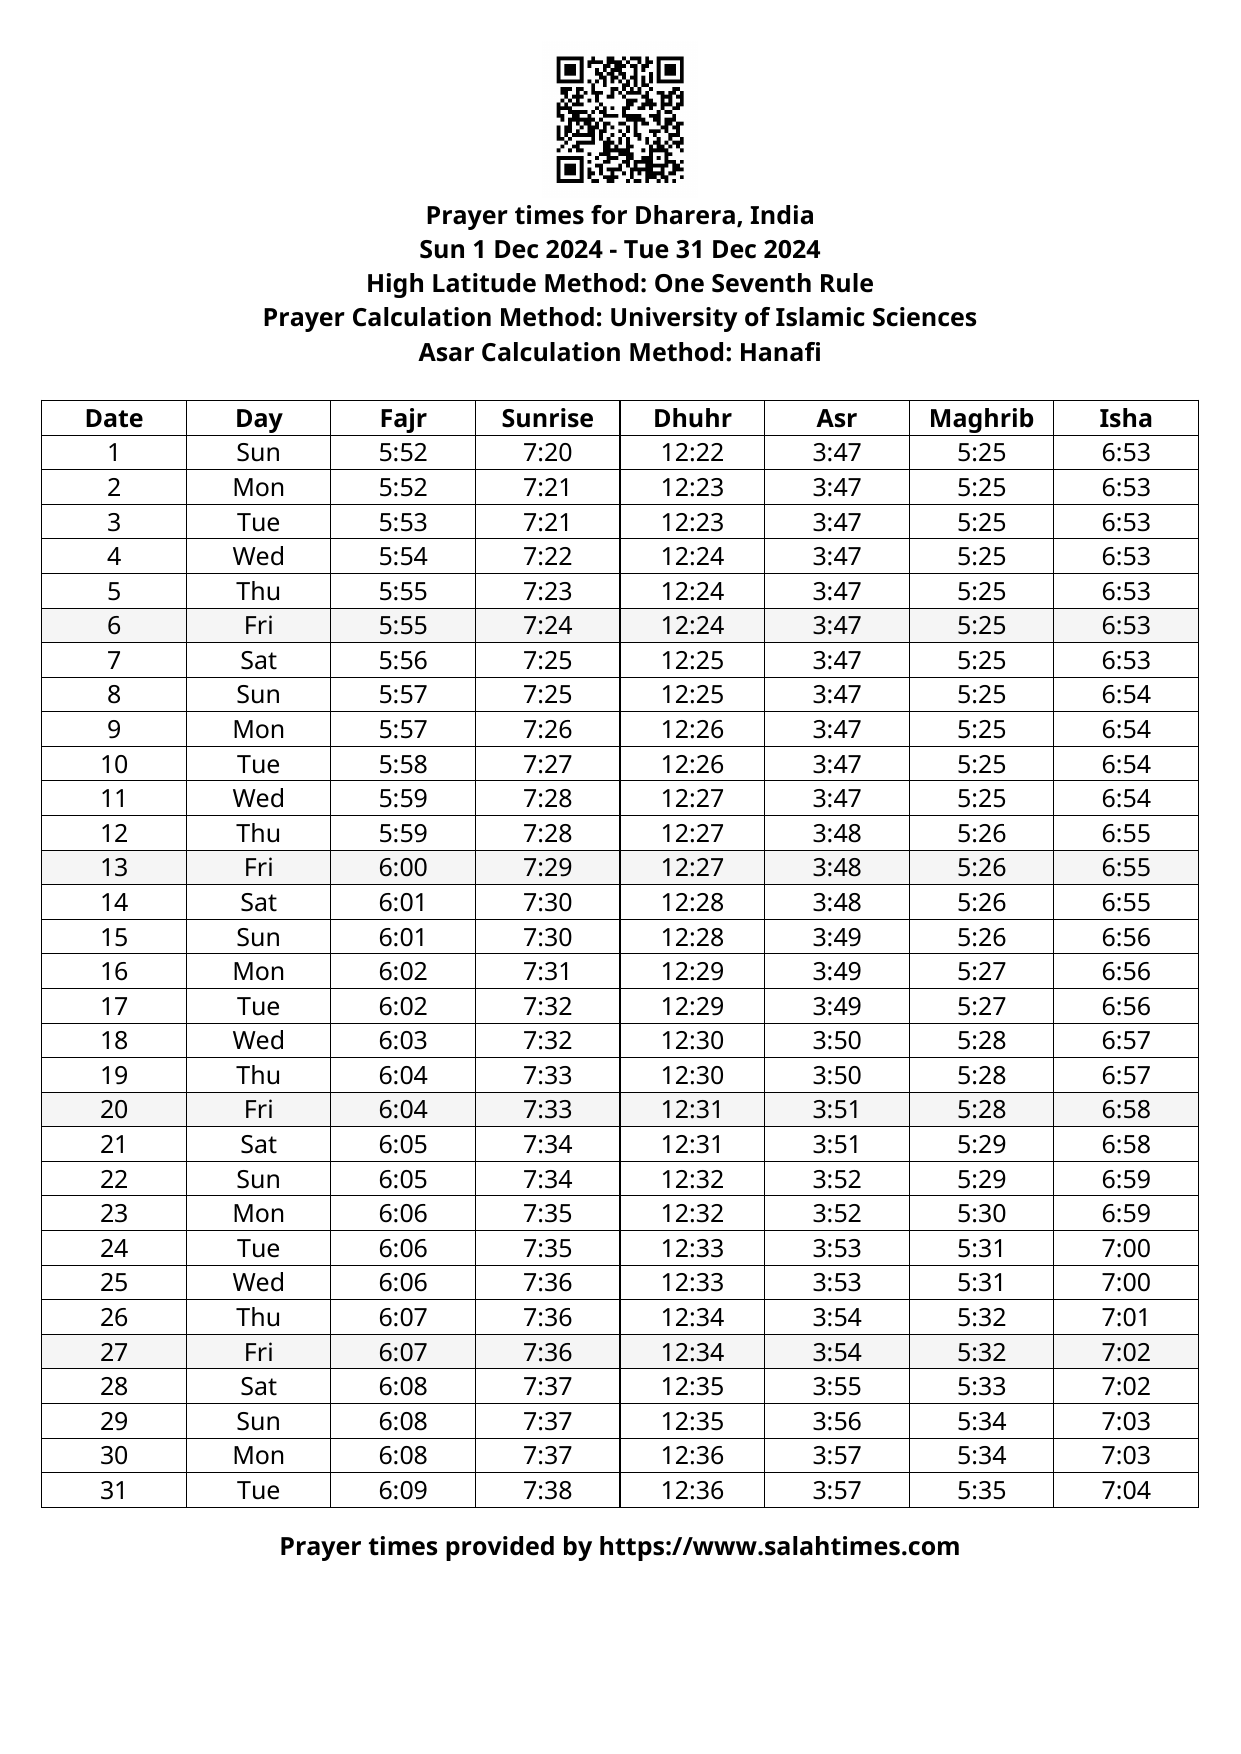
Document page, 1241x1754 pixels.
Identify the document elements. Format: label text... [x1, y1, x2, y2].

table_cell 6:56 [1054, 920, 1198, 953]
table_cell 6:53 [1054, 436, 1198, 469]
table_cell 27 [42, 1335, 186, 1368]
table_cell 7:35 [476, 1231, 619, 1264]
table_cell 12:30 [621, 1058, 764, 1092]
table_cell 12:34 [621, 1335, 764, 1368]
table_cell 6:09 [331, 1473, 475, 1507]
table_cell 3 [42, 505, 186, 538]
table_cell 7:33 [476, 1093, 619, 1126]
table_cell 10 [42, 747, 186, 780]
table_cell 6:53 [1054, 574, 1198, 607]
table_cell 12:32 [621, 1162, 764, 1195]
table_cell Mon [187, 1439, 330, 1472]
text Prayer Calculation Method: University of Islamic Sciences [42, 300, 1198, 334]
table_cell 17 [42, 989, 186, 1022]
table_cell 12:23 [621, 470, 764, 504]
table_cell 3:49 [765, 920, 909, 953]
table_cell 5:32 [910, 1300, 1053, 1334]
table_cell 2 [42, 470, 186, 504]
table_cell 5:35 [910, 1473, 1053, 1507]
table_cell 1 [42, 436, 186, 469]
table_cell 5:55 [331, 609, 475, 642]
table_cell 12:25 [621, 643, 764, 677]
table_cell 3:47 [765, 539, 909, 573]
table_cell 3:55 [765, 1369, 909, 1403]
table_cell Sat [187, 643, 330, 677]
table_cell 6:01 [331, 920, 475, 953]
table_cell 6:04 [331, 1093, 475, 1126]
table_cell Wed [187, 1024, 330, 1057]
table_cell 3:48 [765, 816, 909, 849]
table_cell Sun [187, 920, 330, 953]
table_cell 4 [42, 539, 186, 573]
table_cell 24 [42, 1231, 186, 1264]
table_cell 3:47 [765, 609, 909, 642]
table_cell 3:57 [765, 1473, 909, 1507]
table_cell 6:53 [1054, 643, 1198, 677]
table_cell 5:59 [331, 781, 475, 815]
table_cell 12:26 [621, 712, 764, 746]
table_cell 22 [42, 1162, 186, 1195]
table_cell 7:03 [1054, 1404, 1198, 1437]
table_cell 5:29 [910, 1127, 1053, 1161]
table_cell Fri [187, 851, 330, 884]
table_cell 5:26 [910, 920, 1053, 953]
table_cell Fri [187, 609, 330, 642]
table_cell Fri [187, 1093, 330, 1126]
table_cell 12:35 [621, 1404, 764, 1437]
text Asar Calculation Method: Hanafi [42, 334, 1198, 368]
table_cell 12:31 [621, 1093, 764, 1126]
table_cell 5:25 [910, 539, 1053, 573]
table_cell 6:53 [1054, 609, 1198, 642]
table_cell Thu [187, 816, 330, 849]
table_cell 3:49 [765, 989, 909, 1022]
table_cell 5:28 [910, 1093, 1053, 1126]
table_cell 12:31 [621, 1127, 764, 1161]
table_cell 3:52 [765, 1162, 909, 1195]
table_cell 13 [42, 851, 186, 884]
table_cell 5 [42, 574, 186, 607]
table_cell 7:36 [476, 1335, 619, 1368]
table_cell 7:03 [1054, 1439, 1198, 1472]
table_cell 6:06 [331, 1231, 475, 1264]
table_cell 6:55 [1054, 851, 1198, 884]
text Prayer times provided by https://www.salahtimes.com [42, 1528, 1198, 1563]
table_cell 7:21 [476, 505, 619, 538]
table_cell 7:04 [1054, 1473, 1198, 1507]
table_cell 5:26 [910, 885, 1053, 919]
table_cell 6:02 [331, 989, 475, 1022]
table_cell 12:26 [621, 747, 764, 780]
picture [542, 41, 699, 198]
table_cell 3:51 [765, 1127, 909, 1161]
table_cell 3:48 [765, 851, 909, 884]
table_cell 6:54 [1054, 781, 1198, 815]
table_cell Sun [187, 1404, 330, 1437]
table_header Day [187, 401, 330, 434]
table_cell 12:30 [621, 1024, 764, 1057]
table_cell 7:34 [476, 1162, 619, 1195]
table_cell 6:55 [1054, 816, 1198, 849]
table_cell Tue [187, 747, 330, 780]
table_cell 3:53 [765, 1266, 909, 1299]
table_header Date [42, 401, 186, 434]
table_cell 12:29 [621, 989, 764, 1022]
table_cell 5:57 [331, 678, 475, 711]
table_cell 12:27 [621, 851, 764, 884]
table_cell 7:32 [476, 1024, 619, 1057]
table_cell 7:29 [476, 851, 619, 884]
table_cell 3:49 [765, 954, 909, 988]
table_cell 12:25 [621, 678, 764, 711]
table_cell 12:23 [621, 505, 764, 538]
table_cell 26 [42, 1300, 186, 1334]
table_cell 30 [42, 1439, 186, 1472]
table_cell 7:37 [476, 1404, 619, 1437]
table_cell 3:51 [765, 1093, 909, 1126]
table_cell 5:33 [910, 1369, 1053, 1403]
table_cell 5:53 [331, 505, 475, 538]
table_cell 6:03 [331, 1024, 475, 1057]
table_cell 7:31 [476, 954, 619, 988]
table_cell 6:55 [1054, 885, 1198, 919]
table_cell 12:29 [621, 954, 764, 988]
table_cell 7:22 [476, 539, 619, 573]
table_cell 5:25 [910, 470, 1053, 504]
table_cell 12:27 [621, 816, 764, 849]
table_cell 5:28 [910, 1024, 1053, 1057]
table_cell 6:04 [331, 1058, 475, 1092]
table_cell 12:28 [621, 920, 764, 953]
table_cell 3:47 [765, 747, 909, 780]
table_header Fajr [331, 401, 475, 434]
table_cell 20 [42, 1093, 186, 1126]
table_cell 5:54 [331, 539, 475, 573]
table_cell 7:28 [476, 781, 619, 815]
table_cell 5:25 [910, 574, 1053, 607]
table_cell Tue [187, 1473, 330, 1507]
table_cell 7:25 [476, 678, 619, 711]
table_cell Wed [187, 539, 330, 573]
table_cell 12:36 [621, 1473, 764, 1507]
table_cell 6:56 [1054, 954, 1198, 988]
table_cell 6:07 [331, 1335, 475, 1368]
table_cell 3:50 [765, 1058, 909, 1092]
table_cell 6:01 [331, 885, 475, 919]
table_cell 7:00 [1054, 1231, 1198, 1264]
table_cell Sat [187, 1369, 330, 1403]
table_cell 12:36 [621, 1439, 764, 1472]
table_cell 5:28 [910, 1058, 1053, 1092]
table_cell 5:25 [910, 678, 1053, 711]
table_cell 5:26 [910, 851, 1053, 884]
table_cell 3:47 [765, 574, 909, 607]
table_cell 12:28 [621, 885, 764, 919]
table_cell 5:32 [910, 1335, 1053, 1368]
table_header Isha [1054, 401, 1198, 434]
table_cell 7:20 [476, 436, 619, 469]
table_cell 6:02 [331, 954, 475, 988]
table_cell 7:27 [476, 747, 619, 780]
table_cell 6:54 [1054, 678, 1198, 711]
table_cell Tue [187, 1231, 330, 1264]
table_cell 6:54 [1054, 747, 1198, 780]
table_cell 3:47 [765, 505, 909, 538]
table_cell 6:08 [331, 1404, 475, 1437]
table_cell 6:56 [1054, 989, 1198, 1022]
table_cell 5:25 [910, 505, 1053, 538]
table_cell 3:54 [765, 1335, 909, 1368]
table_cell 16 [42, 954, 186, 988]
table_cell 5:25 [910, 609, 1053, 642]
table_cell 12:27 [621, 781, 764, 815]
table_cell 7:25 [476, 643, 619, 677]
table_cell 6:07 [331, 1300, 475, 1334]
table_cell 6:53 [1054, 505, 1198, 538]
table_cell Thu [187, 574, 330, 607]
table_cell 5:25 [910, 436, 1053, 469]
table_cell Wed [187, 781, 330, 815]
table_cell 6:08 [331, 1369, 475, 1403]
table_cell 12:22 [621, 436, 764, 469]
table_cell 12:32 [621, 1196, 764, 1230]
table_cell 6:59 [1054, 1162, 1198, 1195]
table_cell 6:59 [1054, 1196, 1198, 1230]
table_cell 5:52 [331, 436, 475, 469]
table_cell 12:24 [621, 574, 764, 607]
table_cell 7:26 [476, 712, 619, 746]
table_cell 5:25 [910, 781, 1053, 815]
table_cell 5:55 [331, 574, 475, 607]
table_cell 7:36 [476, 1266, 619, 1299]
table_cell 7:37 [476, 1369, 619, 1403]
table_cell 28 [42, 1369, 186, 1403]
table_cell Sat [187, 885, 330, 919]
table_header Asr [765, 401, 909, 434]
table_cell Fri [187, 1335, 330, 1368]
table_cell 6:53 [1054, 539, 1198, 573]
table_cell 7:00 [1054, 1266, 1198, 1299]
table_cell 7:21 [476, 470, 619, 504]
table_cell 6:58 [1054, 1127, 1198, 1161]
table_cell 6:06 [331, 1266, 475, 1299]
table_cell Wed [187, 1266, 330, 1299]
table_cell 15 [42, 920, 186, 953]
table_cell 5:56 [331, 643, 475, 677]
text Prayer times for Dharera, India [42, 198, 1198, 232]
table_cell 3:54 [765, 1300, 909, 1334]
table_cell 5:27 [910, 954, 1053, 988]
table_header Dhuhr [621, 401, 764, 434]
table_cell 6:57 [1054, 1058, 1198, 1092]
table_cell 3:57 [765, 1439, 909, 1472]
table_cell 3:48 [765, 885, 909, 919]
table_cell 3:53 [765, 1231, 909, 1264]
table_cell Thu [187, 1058, 330, 1092]
table_cell 7:38 [476, 1473, 619, 1507]
table_cell 5:34 [910, 1439, 1053, 1472]
table_cell 3:56 [765, 1404, 909, 1437]
table_cell 31 [42, 1473, 186, 1507]
table_cell 6:57 [1054, 1024, 1198, 1057]
table_cell Sat [187, 1127, 330, 1161]
table_cell Thu [187, 1300, 330, 1334]
table_cell 3:47 [765, 643, 909, 677]
table_cell 6:05 [331, 1127, 475, 1161]
table_cell 5:34 [910, 1404, 1053, 1437]
table_cell 3:47 [765, 781, 909, 815]
table_cell 5:25 [910, 643, 1053, 677]
table_cell 18 [42, 1024, 186, 1057]
table_cell 5:25 [910, 747, 1053, 780]
table_cell 8 [42, 678, 186, 711]
table_cell 7:24 [476, 609, 619, 642]
table_cell 14 [42, 885, 186, 919]
table_cell 12:33 [621, 1266, 764, 1299]
table_cell 7:36 [476, 1300, 619, 1334]
table_cell 7:37 [476, 1439, 619, 1472]
table_cell 5:31 [910, 1231, 1053, 1264]
table_cell 5:59 [331, 816, 475, 849]
table_cell Mon [187, 470, 330, 504]
table_cell 5:30 [910, 1196, 1053, 1230]
table_cell 19 [42, 1058, 186, 1092]
table_cell 25 [42, 1266, 186, 1299]
table_cell 3:47 [765, 678, 909, 711]
table_cell Mon [187, 1196, 330, 1230]
table_header Sunrise [476, 401, 619, 434]
table_cell Mon [187, 954, 330, 988]
table_cell 7:23 [476, 574, 619, 607]
table_cell 5:31 [910, 1266, 1053, 1299]
table_cell 3:47 [765, 712, 909, 746]
table_cell 7:28 [476, 816, 619, 849]
table_cell Tue [187, 505, 330, 538]
table_header Maghrib [910, 401, 1053, 434]
table_cell Sun [187, 678, 330, 711]
table_cell 5:26 [910, 816, 1053, 849]
table_cell 12:24 [621, 609, 764, 642]
table_cell 7 [42, 643, 186, 677]
table_cell 6:05 [331, 1162, 475, 1195]
table_cell 21 [42, 1127, 186, 1161]
table_cell Tue [187, 989, 330, 1022]
table_cell 12:33 [621, 1231, 764, 1264]
table_cell 6:53 [1054, 470, 1198, 504]
table_cell 12 [42, 816, 186, 849]
table_cell 7:02 [1054, 1335, 1198, 1368]
table_cell 12:24 [621, 539, 764, 573]
table_cell Sun [187, 436, 330, 469]
text High Latitude Method: One Seventh Rule [42, 266, 1198, 300]
table_cell 9 [42, 712, 186, 746]
table_cell 5:25 [910, 712, 1053, 746]
table_cell 7:02 [1054, 1369, 1198, 1403]
table_cell 7:34 [476, 1127, 619, 1161]
table_cell 3:52 [765, 1196, 909, 1230]
table_cell 7:33 [476, 1058, 619, 1092]
table_cell Mon [187, 712, 330, 746]
table_cell 23 [42, 1196, 186, 1230]
table_cell 6:00 [331, 851, 475, 884]
table_cell 5:58 [331, 747, 475, 780]
table_cell 6:58 [1054, 1093, 1198, 1126]
table_cell 7:30 [476, 920, 619, 953]
table_cell 5:57 [331, 712, 475, 746]
text Sun 1 Dec 2024 - Tue 31 Dec 2024 [42, 232, 1198, 266]
table_cell 7:30 [476, 885, 619, 919]
table_cell 6:08 [331, 1439, 475, 1472]
table_cell 3:47 [765, 436, 909, 469]
table_cell 12:35 [621, 1369, 764, 1403]
table_cell 6:54 [1054, 712, 1198, 746]
table_cell 7:32 [476, 989, 619, 1022]
table_cell 11 [42, 781, 186, 815]
table_cell 29 [42, 1404, 186, 1437]
table_cell Sun [187, 1162, 330, 1195]
table_cell 5:29 [910, 1162, 1053, 1195]
table_cell 6 [42, 609, 186, 642]
table_cell 12:34 [621, 1300, 764, 1334]
table_cell 7:35 [476, 1196, 619, 1230]
table_cell 6:06 [331, 1196, 475, 1230]
table_cell 5:27 [910, 989, 1053, 1022]
table_cell 3:47 [765, 470, 909, 504]
table_cell 7:01 [1054, 1300, 1198, 1334]
table_cell 5:52 [331, 470, 475, 504]
table_cell 3:50 [765, 1024, 909, 1057]
